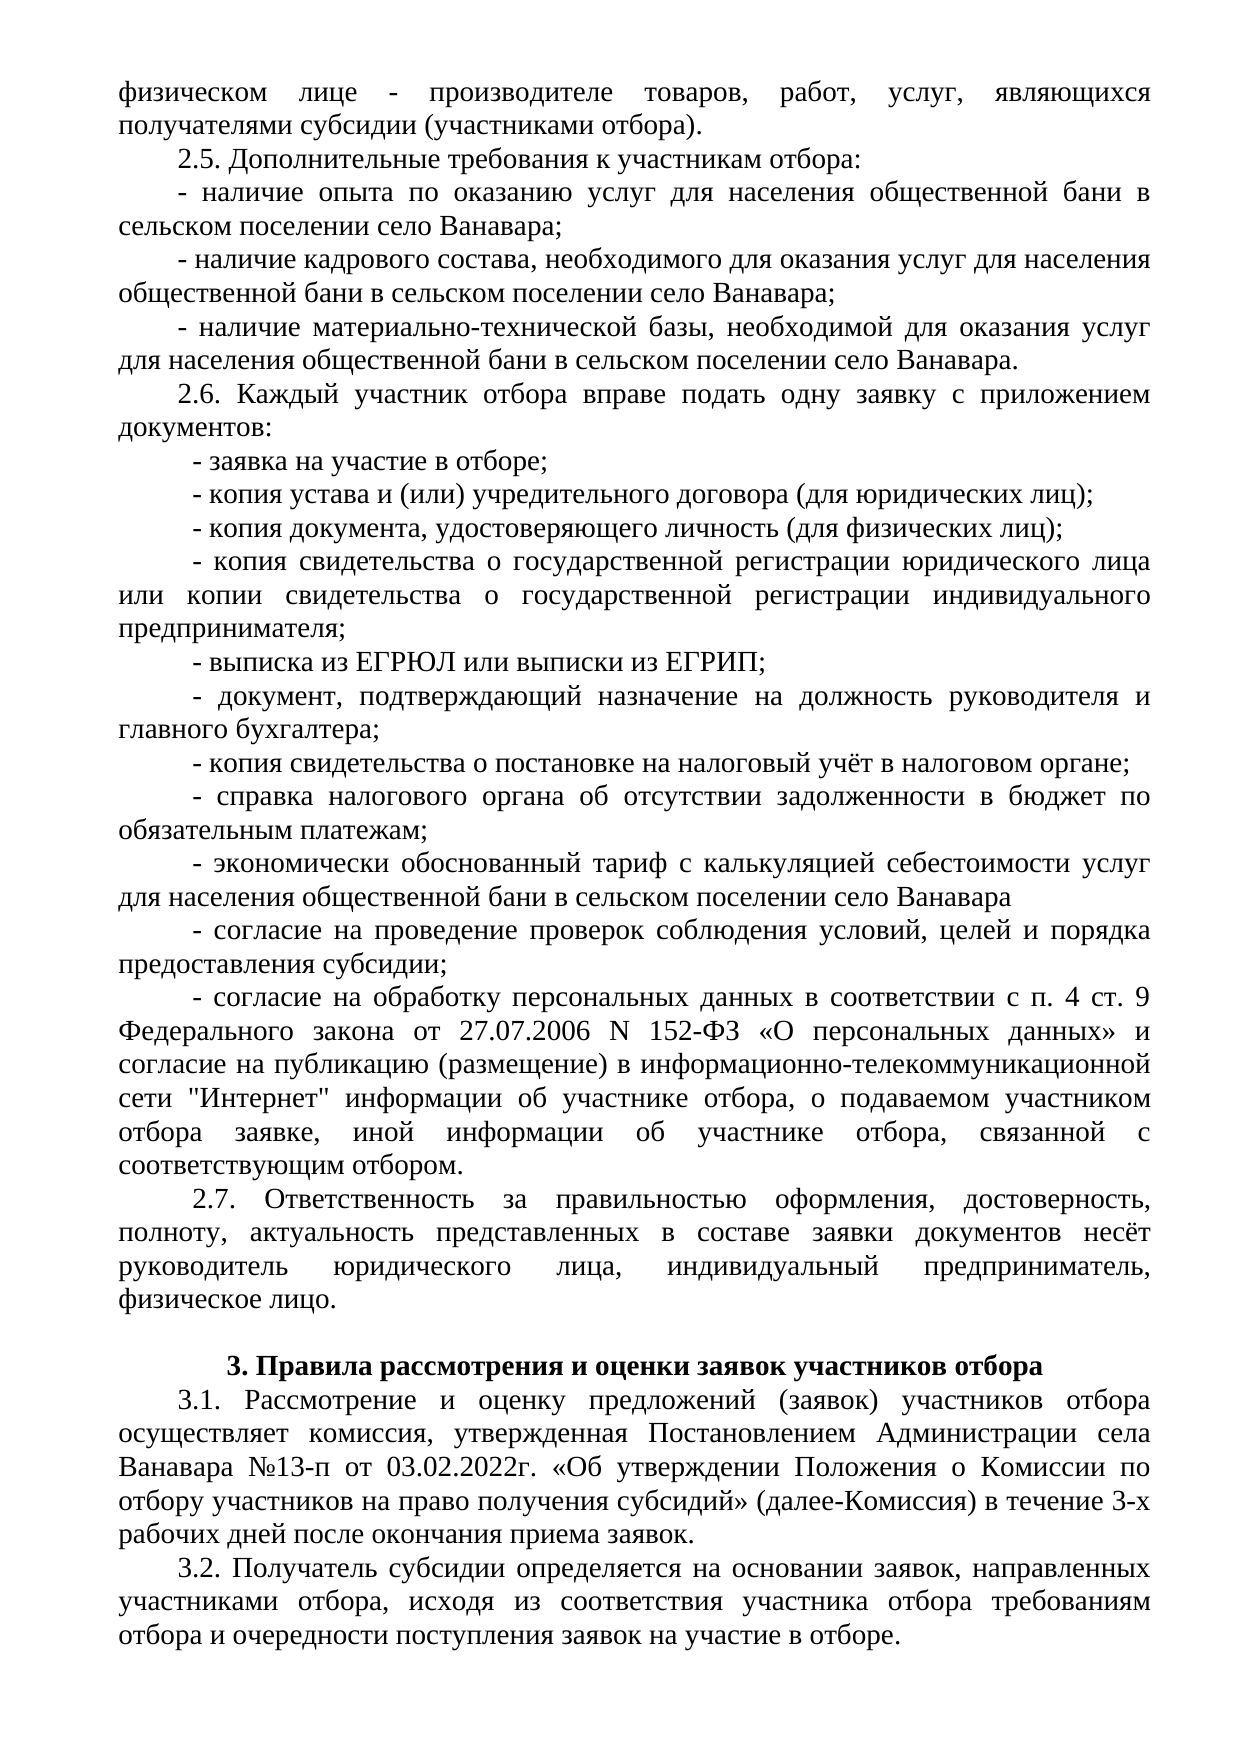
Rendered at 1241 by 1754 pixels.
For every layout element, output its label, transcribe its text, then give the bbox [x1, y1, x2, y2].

text - заявка на участие в отборе; [118, 443, 1152, 476]
text - копия свидетельства о государственной регистрации юридического лица или копии свидетельства о государственной регистрации индивидуального предпринимателя; [118, 543, 1152, 644]
text - наличие материально-технической базы, необходимой для оказания услуг для населения общественной бани в сельском поселении село Ванавара. [118, 309, 1152, 376]
text - согласие на обработку персональных данных в соответствии с п. 4 ст. 9 Федерального закона от 27.07.2006 N 152-ФЗ «О персональных данных» и согласие на публикацию (размещение) в информационно-телекоммуникационной сети "Интернет" информации об участнике отбора, о подаваемом участником отбора заявке, иной информации об участнике отбора, связанной с соответствующим отбором. [118, 979, 1152, 1181]
text 3.2. Получатель субсидии определяется на основании заявок, направленных участниками отбора, исходя из соответствия участника отбора требованиям отбора и очередности поступления заявок на участие в отборе. [118, 1550, 1152, 1650]
text - наличие опыта по оказанию услуг для населения общественной бани в сельском поселении село Ванавара; [118, 174, 1152, 242]
text 3. Правила рассмотрения и оценки заявок участников отбора [118, 1348, 1152, 1382]
text 3.1. Рассмотрение и оценку предложений (заявок) участников отбора осуществляет комиссия, утвержденная Постановлением Администрации села Ванавара №13-п от 03.02.2022г. «Об утверждении Положения о Комиссии по отбору участников на право получения субсидий» (далее-Комиссия) в течение 3-х рабочих дней после окончания приема заявок. [118, 1382, 1152, 1550]
text - копия свидетельства о постановке на налоговый учёт в налоговом органе; [118, 745, 1152, 778]
text - копия документа, удостоверяющего личность (для физических лиц); [118, 510, 1152, 543]
text 2.6. Каждый участник отбора вправе подать одну заявку с приложением документов: [118, 376, 1152, 443]
text - экономически обоснованный тариф с калькуляцией себестоимости услуг для населения общественной бани в сельском поселении село Ванавара [118, 845, 1152, 912]
text - согласие на проведение проверок соблюдения условий, целей и порядка предоставления субсидии; [118, 912, 1152, 979]
text 2.7. Ответственность за правильностью оформления, достоверность, полноту, актуальность представленных в составе заявки документов несёт руководитель юридического лица, индивидуальный предприниматель, физическое лицо. [118, 1181, 1152, 1315]
text - выписка из ЕГРЮЛ или выписки из ЕГРИП; [118, 644, 1152, 678]
text 2.5. Дополнительные требования к участникам отбора: [118, 141, 1152, 174]
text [118, 74, 1152, 141]
text - документ, подтверждающий назначение на должность руководителя и главного бухгалтера; [118, 678, 1152, 745]
text - наличие кадрового состава, необходимого для оказания услуг для населения общественной бани в сельском поселении село Ванавара; [118, 242, 1152, 309]
text - копия устава и (или) учредительного договора (для юридических лиц); [118, 476, 1152, 510]
text - справка налогового органа об отсутствии задолженности в бюджет по обязательным платежам; [118, 778, 1152, 845]
